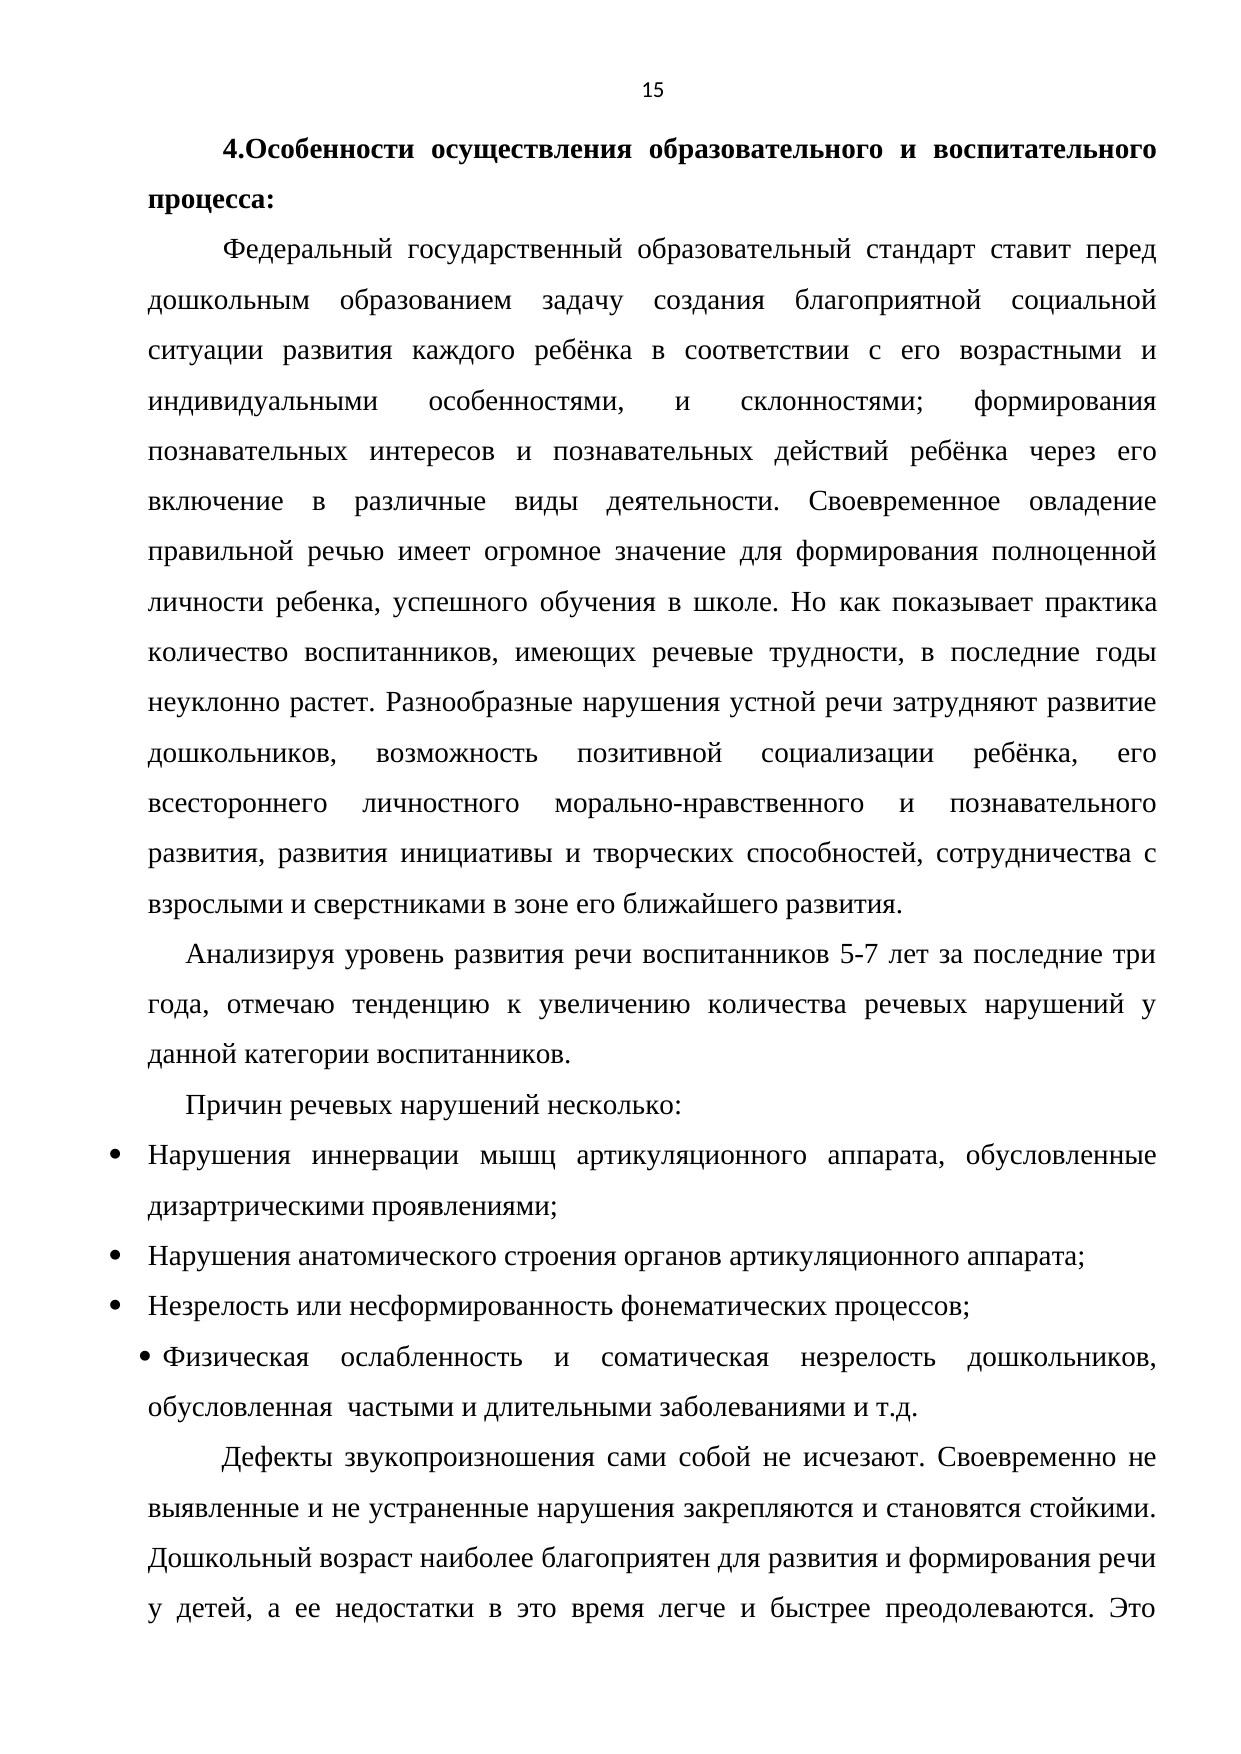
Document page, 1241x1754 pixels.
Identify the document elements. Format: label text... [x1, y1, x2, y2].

text 4.Особенности осуществления образовательного и воспитательного процесса: [148, 131, 1157, 215]
list Физическая ослабленность и соматическая незрелость дошкольников, обусловленная частыми и длительными заболеваниями и т.д. [140, 1339, 1157, 1423]
list Нарушения иннервации мышц артикуляционного аппарата, обусловленные дизартрическими проявлениями; [110, 1137, 1157, 1221]
text Причин речевых нарушений несколько: [148, 1087, 1157, 1121]
text Федеральный государственный образовательный стандарт ставит перед дошкольным образованием задачу создания благоприятной социальной ситуации развития каждого ребёнка в соответствии с его возрастными и индивидуальными особенностями, и склонностями; формирования познавательных интересов и познавательных действий ребёнка через его включение в различные виды деятельности. Своевременное овладение правильной речью имеет огромное значение для формирования полноценной личности ребенка, успешного обучения в школе. Но как показывает практика количество воспитанников, имеющих речевые трудности, в последние годы неуклонно растет. Разнообразные нарушения устной речи затрудняют развитие дошкольников, возможность позитивной социализации ребёнка, его всестороннего личностного морально-нравственного и познавательного развития, развития инициативы и творческих способностей, сотрудничества с взрослыми и сверстниками в зоне его ближайшего развития. [148, 232, 1157, 919]
list Незрелость или несформированность фонематических процессов; [110, 1288, 1157, 1322]
text Анализируя уровень развития речи воспитанников 5-7 лет за последние три года, отмечаю тенденцию к увеличению количества речевых нарушений у данной категории воспитанников. [148, 936, 1157, 1070]
list Нарушения анатомического строения органов артикуляционного аппарата; [110, 1238, 1157, 1272]
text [148, 1439, 1157, 1624]
